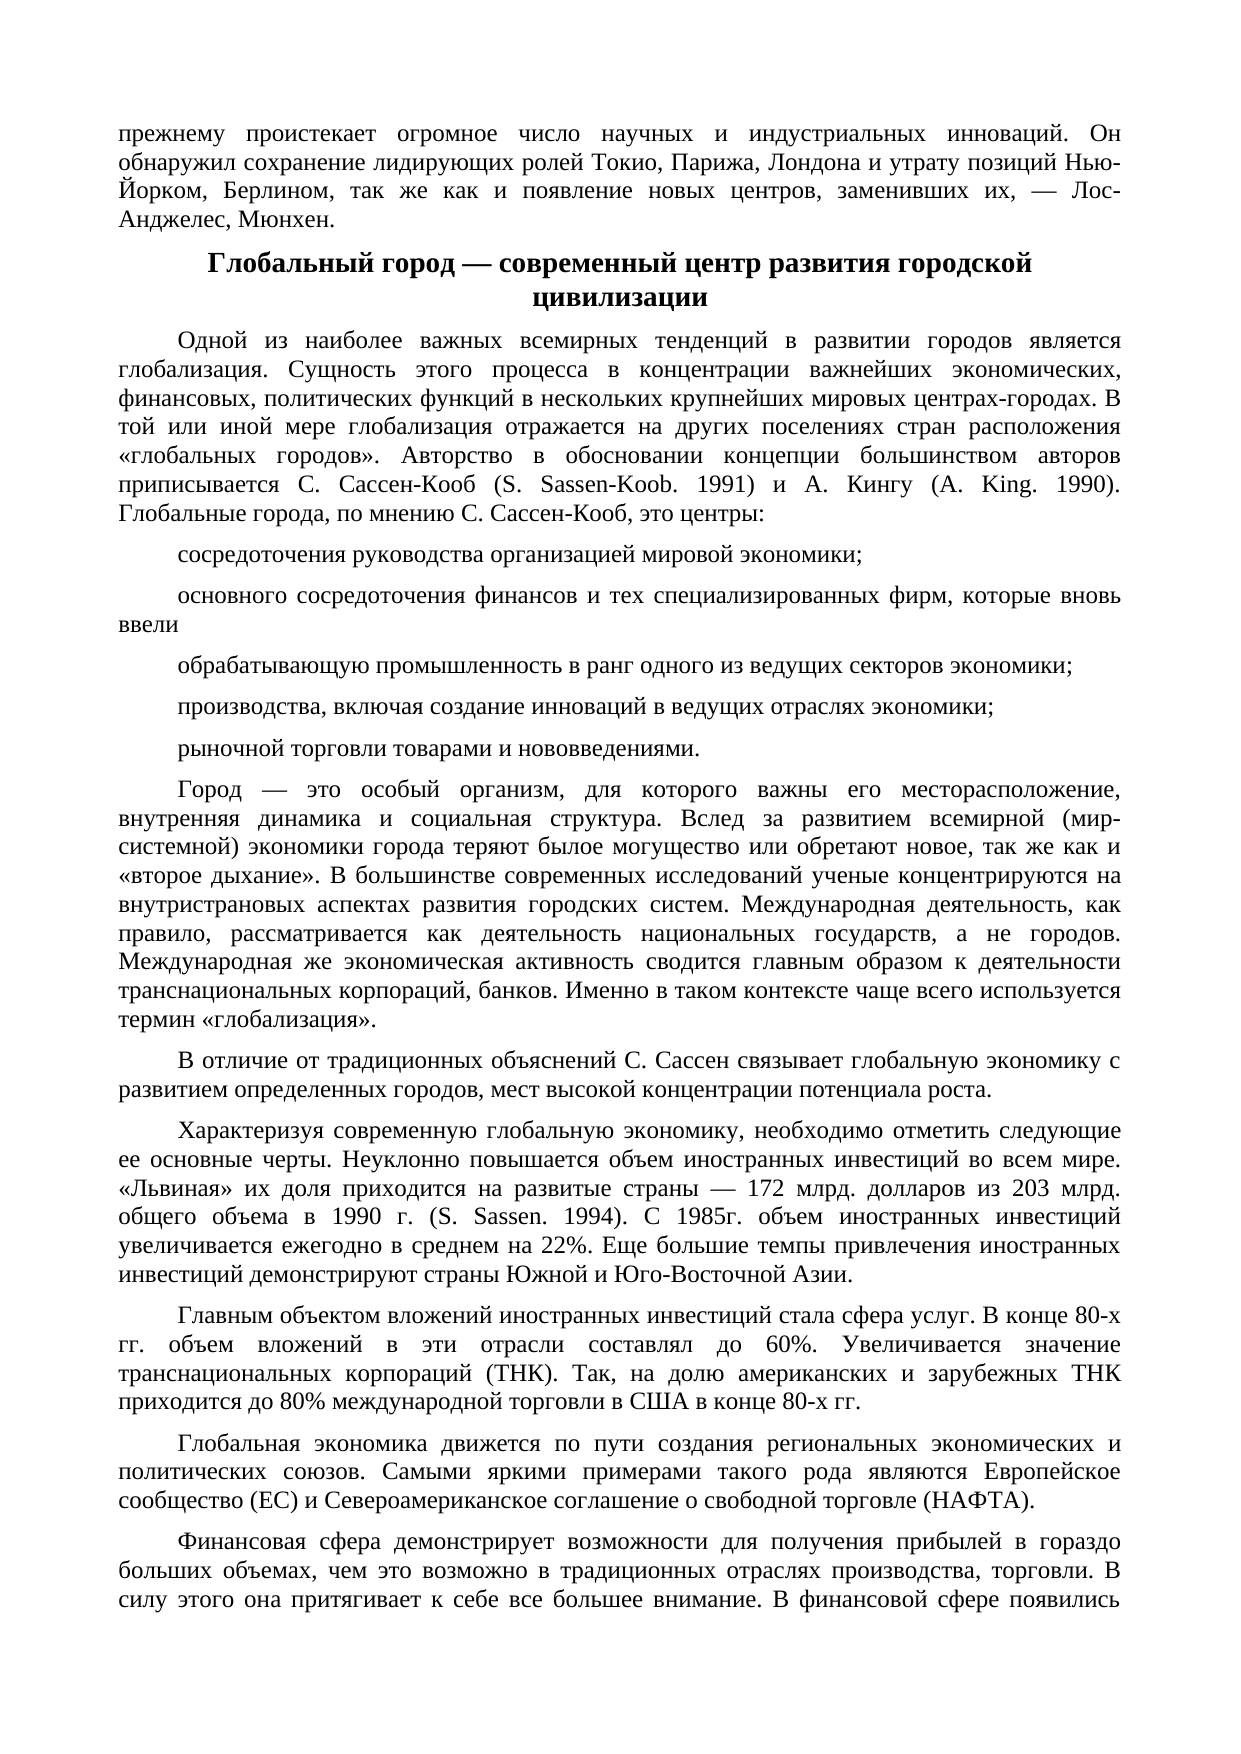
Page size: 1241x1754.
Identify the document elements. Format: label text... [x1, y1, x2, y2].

text сосредоточения руководства организацией мировой экономики; [118, 539, 1122, 568]
text основного сосредоточения финансов и тех специализированных фирм, которые вновь ввели [118, 580, 1122, 638]
text Характеризуя современную глобальную экономику, необходимо отметить следующие ее основные черты. Неуклонно повышается объем иностранных инвестиций во всем мире. «Львиная» их доля приходится на развитые страны — 172 млрд. долларов из 203 млрд. общего объема в 1990 г. (S. Sassen. 1994). С 1985г. объем иностранных инвестиций увеличивается ежегодно в среднем на 22%. Еще большие темпы привлечения иностранных инвестиций демонстрируют страны Южной и Юго-Восточной Азии. [118, 1115, 1122, 1288]
text рыночной торговли товарами и нововведениями. [118, 733, 1122, 761]
text Главным объектом вложений иностранных инвестиций стала сфера услуг. В конце 80-х гг. объем вложений в эти отрасли составлял до 60%. Увеличивается значение транснациональных корпораций (ТНК). Так, на долю американских и зарубежных ТНК приходится до 80% международной торговли в США в конце 80-х гг. [118, 1300, 1122, 1415]
text Глобальная экономика движется по пути создания региональных экономических и политических союзов. Самыми яркими примерами такого рода являются Европейское сообщество (ЕС) и Североамериканское соглашение о свободной торговле (НАФТА). [118, 1428, 1122, 1514]
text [118, 118, 1122, 233]
text обрабатывающую промышленность в ранг одного из ведущих секторов экономики; [118, 650, 1122, 679]
text В отличие от традиционных объяснений С. Сассен связывает глобальную экономику с развитием определенных городов, мест высокой концентрации потенциала роста. [118, 1045, 1122, 1103]
text Глобальный город — современный центр развития городской цивилизации [118, 246, 1122, 313]
text Город — это особый организм, для которого важны его месторасположение, внутренняя динамика и социальная структура. Вслед за развитием всемирной (мир-системной) экономики города теряют былое могущество или обретают новое, так же как и «второе дыхание». В большинстве современных исследований ученые концентрируются на внутристрановых аспектах развития городских систем. Международная деятельность, как правило, рассматривается как деятельность национальных государств, а не городов. Международная же экономическая активность сводится главным образом к деятельности транснациональных корпораций, банков. Именно в таком контексте чаще всего используется термин «глобализация». [118, 774, 1122, 1033]
text Одной из наиболее важных всемирных тенденций в развитии городов является глобализация. Сущность этого процесса в концентрации важнейших экономических, финансовых, политических функций в нескольких крупнейших мировых центрах-городах. В той или иной мере глобализация отражается на других поселениях стран расположения «глобальных городов». Авторство в обосновании концепции большинством авторов приписывается С. Сассен-Кооб (S. Sassen-Koob. 1991) и А. Кингу (A. King. 1990). Глобальные города, по мнению С. Сассен-Кооб, это центры: [118, 325, 1122, 526]
text производства, включая создание инноваций в ведущих отраслях экономики; [118, 691, 1122, 720]
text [118, 1526, 1122, 1613]
